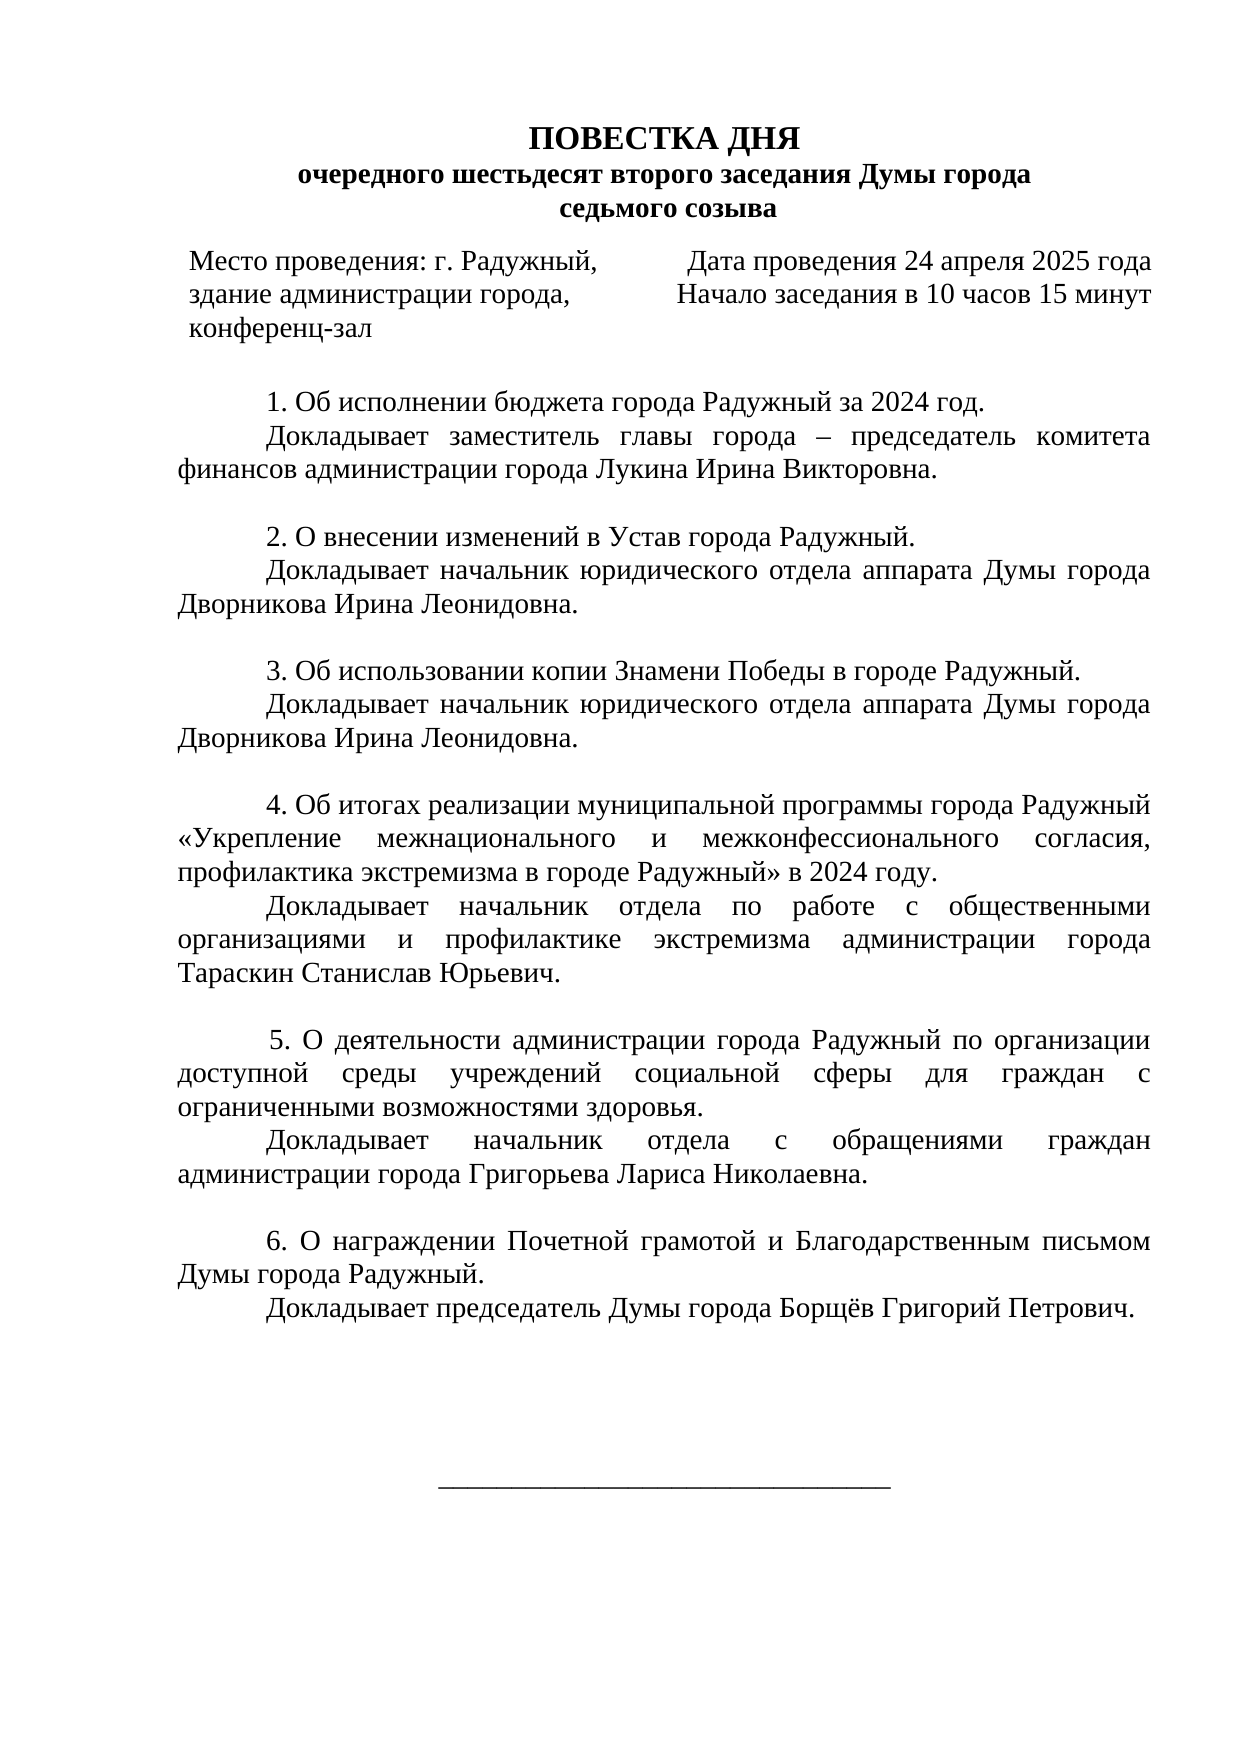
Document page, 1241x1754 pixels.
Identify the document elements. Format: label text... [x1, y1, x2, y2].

text седьмого созыва [177, 190, 1152, 223]
table_header Дата проведения 24 апреля 2025 года Начало заседания в 10 часов 15 минут [634, 243, 1163, 384]
text Докладывает начальник отдела с обращениями граждан администрации города Григорьева Лариса Николаевна. [177, 1122, 1152, 1189]
text Докладывает заместитель главы города – председатель комитета финансов администрации города Лукина Ирина Викторовна. [177, 418, 1152, 485]
text 5. О деятельности администрации города Радужный по организации доступной среды учреждений социальной сферы для граждан с ограниченными возможностями здоровья. [177, 1022, 1152, 1122]
text Докладывает начальник юридического отдела аппарата Думы города Дворникова Ирина Леонидовна. [177, 686, 1152, 753]
text ПОВЕСТКА ДНЯ [177, 118, 1152, 156]
text Докладывает начальник отдела по работе с общественными организациями и профилактике экстремизма администрации города Тараскин Станислав Юрьевич. [177, 888, 1152, 988]
text очередного шестьдесят второго заседания Думы города [177, 156, 1152, 190]
title _______________________________ [177, 1458, 1152, 1491]
table_header Место проведения: г. Радужный, здание администрации города, конференц-зал [177, 243, 634, 384]
text 4. Об итогах реализации муниципальной программы города Радужный «Укрепление межнационального и межконфессионального согласия, профилактика экстремизма в городе Радужный» в 2024 году. [177, 787, 1152, 888]
text 3. Об использовании копии Знамени Победы в городе Радужный. [177, 653, 1152, 686]
text 2. О внесении изменений в Устав города Радужный. [177, 519, 1152, 552]
text 1. Об исполнении бюджета города Радужный за 2024 год. [177, 384, 1152, 418]
text Докладывает председатель Думы города Борщёв Григорий Петрович. [177, 1290, 1152, 1324]
text 6. О награждении Почетной грамотой и Благодарственным письмом Думы города Радужный. [177, 1223, 1152, 1290]
text Докладывает начальник юридического отдела аппарата Думы города Дворникова Ирина Леонидовна. [177, 552, 1152, 619]
